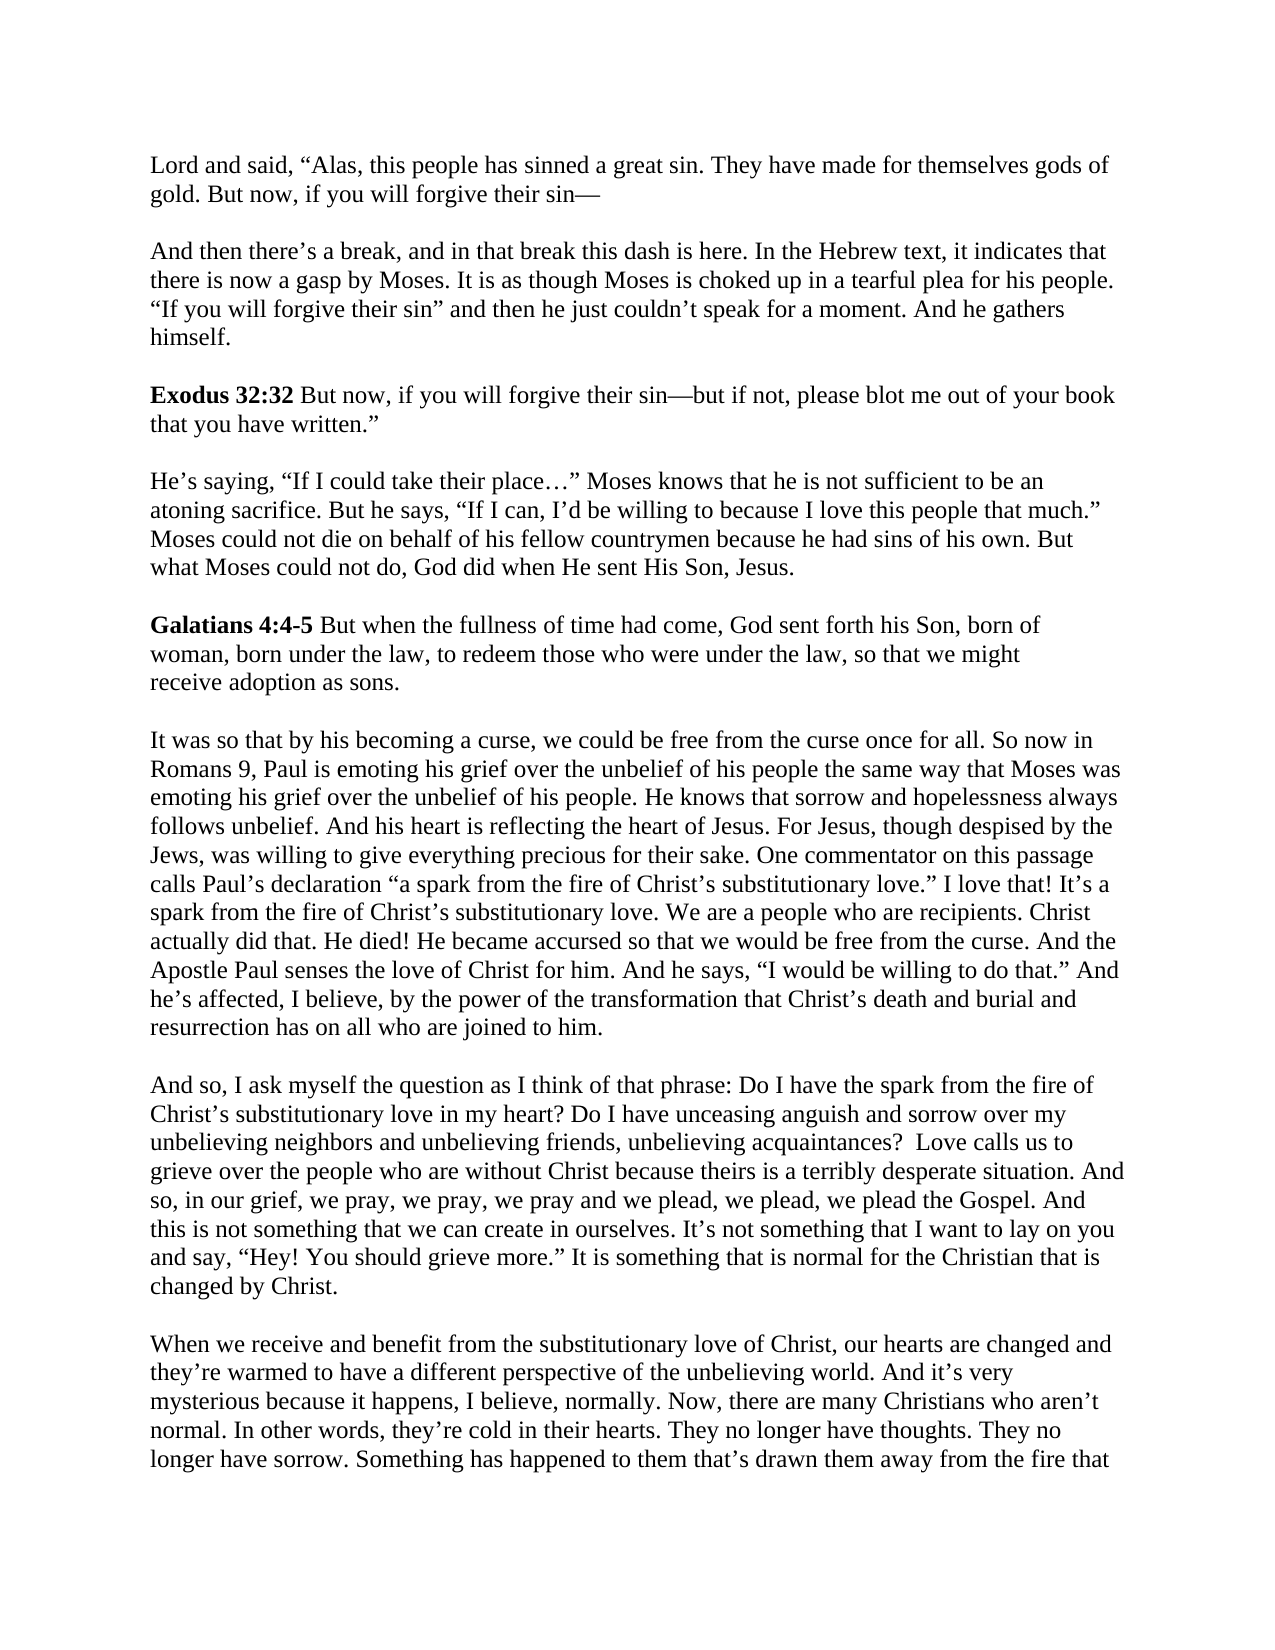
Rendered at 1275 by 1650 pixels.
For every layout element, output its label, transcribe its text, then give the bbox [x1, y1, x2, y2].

text Galatians 4:4-5 But when the fullness of time had come, God sent forth his Son, born of woman, born under the law, to redeem those who were under the law, so that we might receive adoption as sons. [150, 610, 1125, 696]
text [150, 1329, 1125, 1472]
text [150, 150, 1125, 207]
text And so, I ask myself the question as I think of that phrase: Do I have the spark from the fire of Christ’s substitutionary love in my heart? Do I have unceasing anguish and sorrow over my unbelieving neighbors and unbelieving friends, unbelieving acquaintances? Love calls us to grieve over the people who are without Christ because theirs is a terribly desperate situation. And so, in our grief, we pray, we pray, we pray and we plead, we plead, we plead the Gospel. And this is not something that we can create in ourselves. It’s not something that I want to lay on you and say, “Hey! You should grieve more.” It is something that is normal for the Christian that is changed by Christ. [150, 1070, 1125, 1300]
text Exodus 32:32 But now, if you will forgive their sin—but if not, please blot me out of your book that you have written.” [150, 380, 1125, 437]
text And then there’s a break, and in that break this dash is here. In the Hebrew text, it indicates that there is now a gasp by Moses. It is as though Moses is choked up in a tearful plea for his people. “If you will forgive their sin” and then he just couldn’t speak for a moment. And he gathers himself. [150, 236, 1125, 351]
text It was so that by his becoming a curse, we could be free from the curse once for all. So now in Romans 9, Paul is emoting his grief over the unbelief of his people the same way that Moses was emoting his grief over the unbelief of his people. He knows that sorrow and hopelessness always follows unbelief. And his heart is reflecting the heart of Jesus. For Jesus, though despised by the Jews, was willing to give everything precious for their sake. One commentator on this passage calls Paul’s declaration “a spark from the fire of Christ’s substitutionary love.” I love that! It’s a spark from the fire of Christ’s substitutionary love. We are a people who are recipients. Christ actually did that. He died! He became accursed so that we would be free from the curse. And the Apostle Paul senses the love of Christ for him. And he says, “I would be willing to do that.” And he’s affected, I believe, by the power of the transformation that Christ’s death and burial and resurrection has on all who are joined to him. [150, 725, 1125, 1041]
text He’s saying, “If I could take their place…” Moses knows that he is not sufficient to be an atoning sacrifice. But he says, “If I can, I’d be willing to because I love this people that much.” Moses could not die on behalf of his fellow countrymen because he had sins of his own. But what Moses could not do, God did when He sent His Son, Jesus. [150, 466, 1125, 581]
